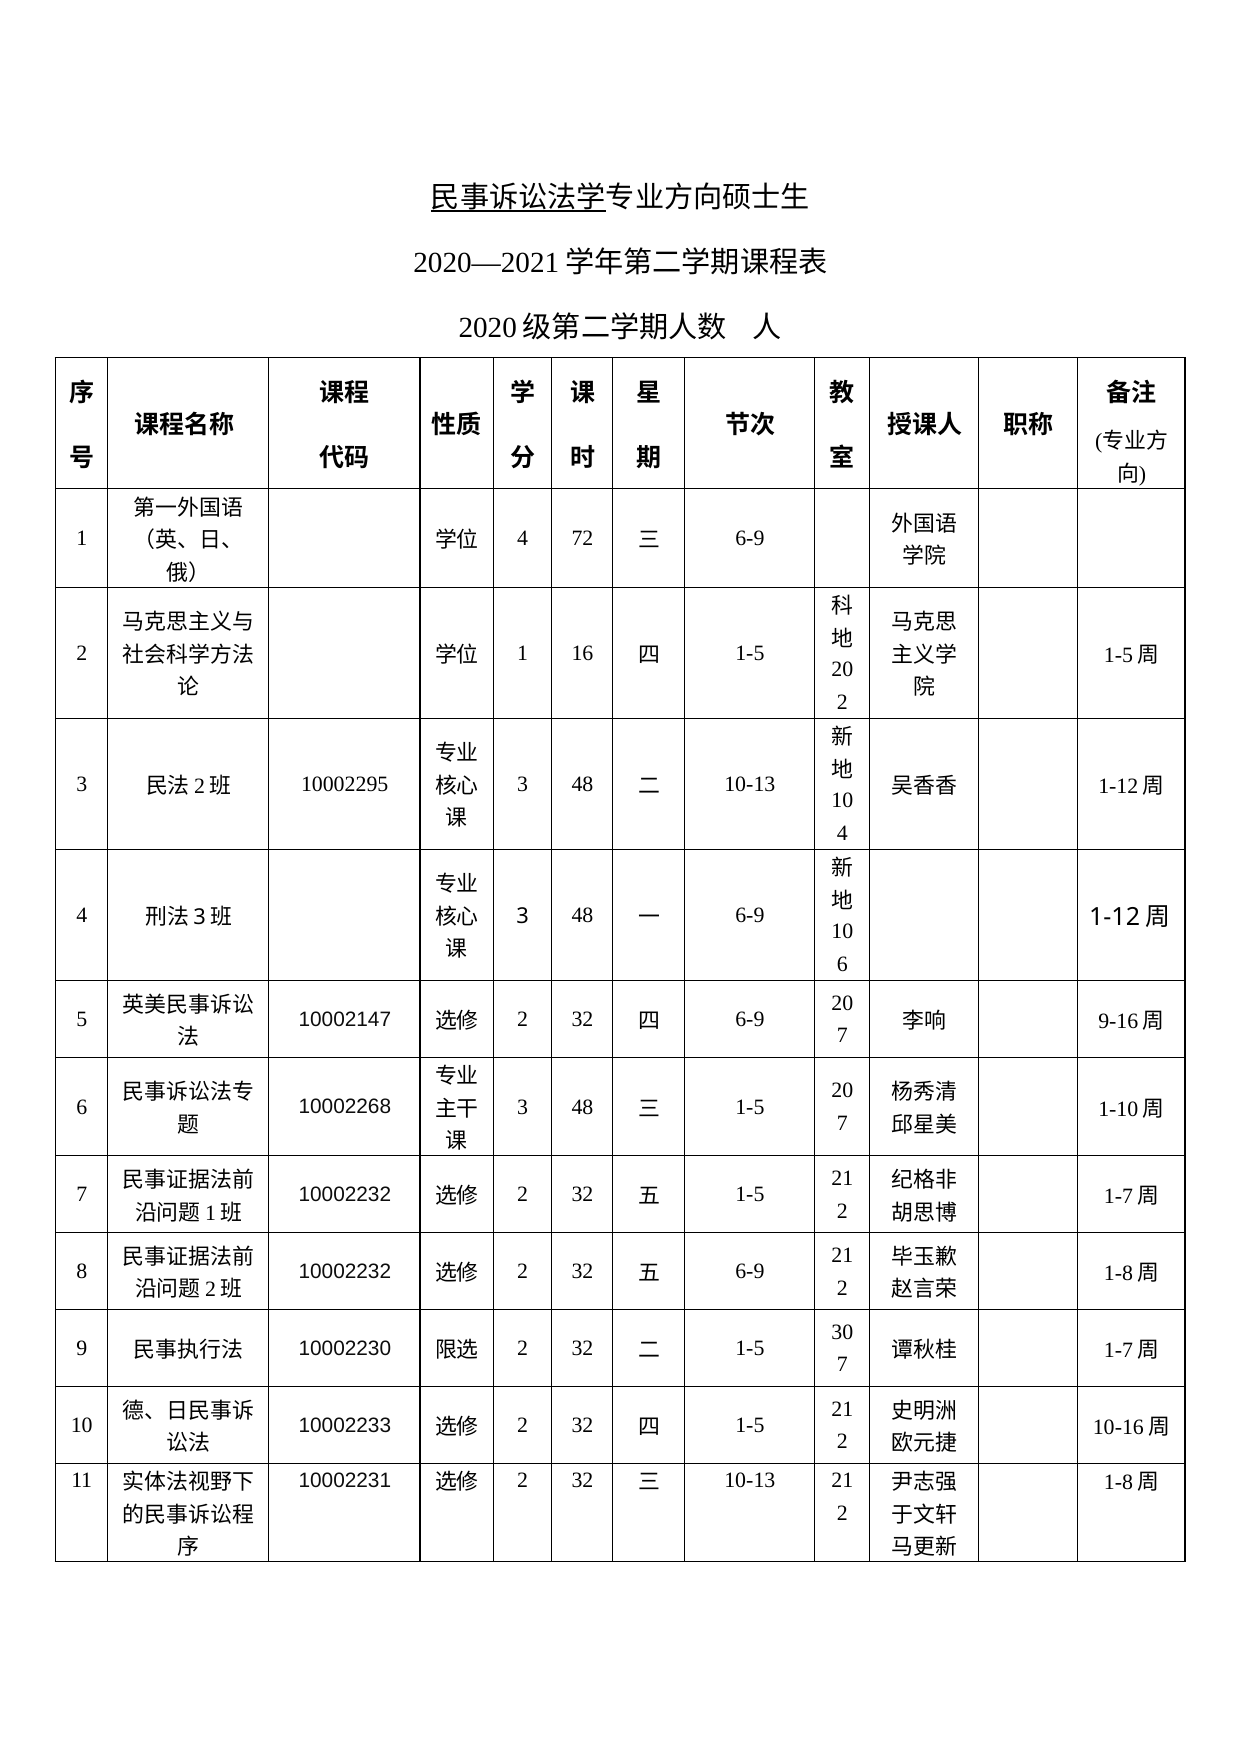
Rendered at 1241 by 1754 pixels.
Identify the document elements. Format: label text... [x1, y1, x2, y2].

table_cell 学位 [421, 489, 493, 587]
table_cell 实体法视野下的民事诉讼程序 [108, 1464, 268, 1561]
table_cell 三 [613, 1464, 684, 1561]
table_cell 3 [494, 719, 551, 849]
table_header 学分 [494, 358, 551, 488]
table_cell [979, 719, 1077, 849]
table_cell 10-16周 [1078, 1387, 1184, 1463]
table_cell 16 [552, 588, 612, 718]
table_cell 48 [552, 719, 612, 849]
table_cell 选修 [421, 981, 493, 1057]
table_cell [870, 1464, 978, 1561]
table_cell 10002295 [269, 719, 419, 849]
table_cell 2 [494, 1233, 551, 1309]
table_cell 32 [552, 981, 612, 1057]
table_cell 四 [613, 981, 684, 1057]
table_cell [979, 1464, 1077, 1561]
table_cell 1-8周 [1078, 1464, 1184, 1561]
table_cell 1-10周 [1078, 1058, 1184, 1155]
table_cell 新地106 [815, 850, 869, 980]
table_cell 民事证据法前沿问题1班 [108, 1156, 268, 1232]
table_cell 3 [56, 719, 107, 849]
table_cell 马克思主义与社会科学方法论 [108, 588, 268, 718]
table_cell 10002231 [269, 1464, 419, 1561]
table_cell 1-5 [685, 1058, 814, 1155]
table_cell 207 [815, 981, 869, 1057]
table_cell [269, 489, 419, 587]
table_header 课时 [552, 358, 612, 488]
table_cell 1 [494, 588, 551, 718]
table_cell 选修 [421, 1464, 493, 1561]
table_cell 一 [613, 850, 684, 980]
table_cell 选修 [421, 1387, 493, 1463]
table_cell 2 [494, 1310, 551, 1386]
table_cell 1-12周 [1078, 719, 1184, 849]
table_cell 民法2班 [108, 719, 268, 849]
table_cell 2 [494, 1156, 551, 1232]
table_cell 2 [56, 588, 107, 718]
table_cell 11 [56, 1464, 107, 1561]
table_cell 10-13 [685, 719, 814, 849]
table_cell [269, 588, 419, 718]
table_cell 8 [56, 1233, 107, 1309]
table_cell 10 [56, 1387, 107, 1463]
table_cell 32 [552, 1464, 612, 1561]
table_cell 10002230 [269, 1310, 419, 1386]
table_cell 9 [56, 1310, 107, 1386]
table_cell 新地104 [815, 719, 869, 849]
table_cell 212 [815, 1156, 869, 1232]
table_cell 3 [494, 850, 551, 980]
table_cell 谭秋桂 [870, 1310, 978, 1386]
table_cell 第一外国语（英、日、俄） [108, 489, 268, 587]
table_cell 吴香香 [870, 719, 978, 849]
table_cell [979, 1156, 1077, 1232]
table_header 教室 [815, 358, 869, 488]
table_cell 2 [494, 1387, 551, 1463]
table_cell 专业主干课 [421, 1058, 493, 1155]
table_cell 1-5周 [1078, 588, 1184, 718]
table_cell 杨秀清邱星美 [870, 1058, 978, 1155]
text 2020—2021学年第二学期课程表 [187, 227, 1053, 292]
table_cell [1078, 489, 1184, 587]
table_cell 3 [494, 1058, 551, 1155]
table_cell 1-7周 [1078, 1310, 1184, 1386]
table_cell 48 [552, 1058, 612, 1155]
table_cell 专业核心课 [421, 850, 493, 980]
table_header 星期 [613, 358, 684, 488]
table_cell [979, 1233, 1077, 1309]
table_cell 32 [552, 1310, 612, 1386]
text 2020级第二学期人数 人 [187, 292, 1053, 357]
table_cell 李响 [870, 981, 978, 1057]
table_cell 专业核心课 [421, 719, 493, 849]
table_cell 1-8周 [1078, 1233, 1184, 1309]
table_cell 4 [56, 850, 107, 980]
table_cell 英美民事诉讼法 [108, 981, 268, 1057]
table_cell 马克思主义学院 [870, 588, 978, 718]
table_cell 限选 [421, 1310, 493, 1386]
table_cell 10002232 [269, 1233, 419, 1309]
table_cell 1-12周 [1078, 850, 1184, 980]
table_cell [979, 850, 1077, 980]
table_cell 307 [815, 1310, 869, 1386]
table_cell 外国语学院 [870, 489, 978, 587]
table_header 性质 [421, 358, 493, 488]
table_header 职称 [979, 358, 1077, 488]
table_cell 212 [815, 1464, 869, 1561]
table_cell [979, 981, 1077, 1057]
table_cell 4 [494, 489, 551, 587]
table_cell 9-16周 [1078, 981, 1184, 1057]
table_cell 纪格非胡思博 [870, 1156, 978, 1232]
table_cell [269, 850, 419, 980]
table_cell 五 [613, 1156, 684, 1232]
table_cell 科地202 [815, 588, 869, 718]
table_cell 三 [613, 489, 684, 587]
table_cell [979, 1310, 1077, 1386]
table_cell 2 [494, 981, 551, 1057]
table_cell 6-9 [685, 1233, 814, 1309]
table_cell 6-9 [685, 489, 814, 587]
table_cell 史明洲欧元捷 [870, 1387, 978, 1463]
table_cell 1-5 [685, 1387, 814, 1463]
table_cell 10-13 [685, 1464, 814, 1561]
table_header 备注 (专业方向) [1078, 358, 1184, 488]
table_cell 5 [56, 981, 107, 1057]
table_cell 刑法3班 [108, 850, 268, 980]
table_cell 民事诉讼法专题 [108, 1058, 268, 1155]
table_cell 207 [815, 1058, 869, 1155]
table_cell 二 [613, 719, 684, 849]
table_cell 1-5 [685, 588, 814, 718]
table_cell 7 [56, 1156, 107, 1232]
table_header 序号 [56, 358, 107, 488]
table_cell 二 [613, 1310, 684, 1386]
table_cell [815, 489, 869, 587]
table_cell 48 [552, 850, 612, 980]
table_cell 32 [552, 1156, 612, 1232]
table_cell 三 [613, 1058, 684, 1155]
table_cell 212 [815, 1233, 869, 1309]
table_cell 四 [613, 588, 684, 718]
table_cell [870, 850, 978, 980]
table_header 课程 代码 [269, 358, 419, 488]
table_cell 32 [552, 1233, 612, 1309]
table_cell 德、日民事诉讼法 [108, 1387, 268, 1463]
table_cell 10002268 [269, 1058, 419, 1155]
table_header 授课人 [870, 358, 978, 488]
table_cell 10002233 [269, 1387, 419, 1463]
table_cell [979, 489, 1077, 587]
table_cell 6 [56, 1058, 107, 1155]
table_cell 32 [552, 1387, 612, 1463]
table_cell [979, 1058, 1077, 1155]
table_cell 毕玉歉赵言荣 [870, 1233, 978, 1309]
table_cell 五 [613, 1233, 684, 1309]
table_cell 民事证据法前沿问题2班 [108, 1233, 268, 1309]
table_header 课程名称 [108, 358, 268, 488]
text 民事诉讼法学专业方向硕士生 [187, 162, 1053, 227]
table_header 节次 [685, 358, 814, 488]
table_cell [979, 1387, 1077, 1463]
table_cell [979, 588, 1077, 718]
table_cell 选修 [421, 1233, 493, 1309]
table_cell 10002147 [269, 981, 419, 1057]
table_cell 6-9 [685, 981, 814, 1057]
table_cell 1-5 [685, 1156, 814, 1232]
table_cell 学位 [421, 588, 493, 718]
table_cell 1 [56, 489, 107, 587]
table_cell 212 [815, 1387, 869, 1463]
table_cell 6-9 [685, 850, 814, 980]
table_cell 10002232 [269, 1156, 419, 1232]
table_cell 1-7周 [1078, 1156, 1184, 1232]
table_cell 2 [494, 1464, 551, 1561]
table_cell 民事执行法 [108, 1310, 268, 1386]
table_cell 72 [552, 489, 612, 587]
table_cell 选修 [421, 1156, 493, 1232]
table_cell 1-5 [685, 1310, 814, 1386]
table_cell 四 [613, 1387, 684, 1463]
